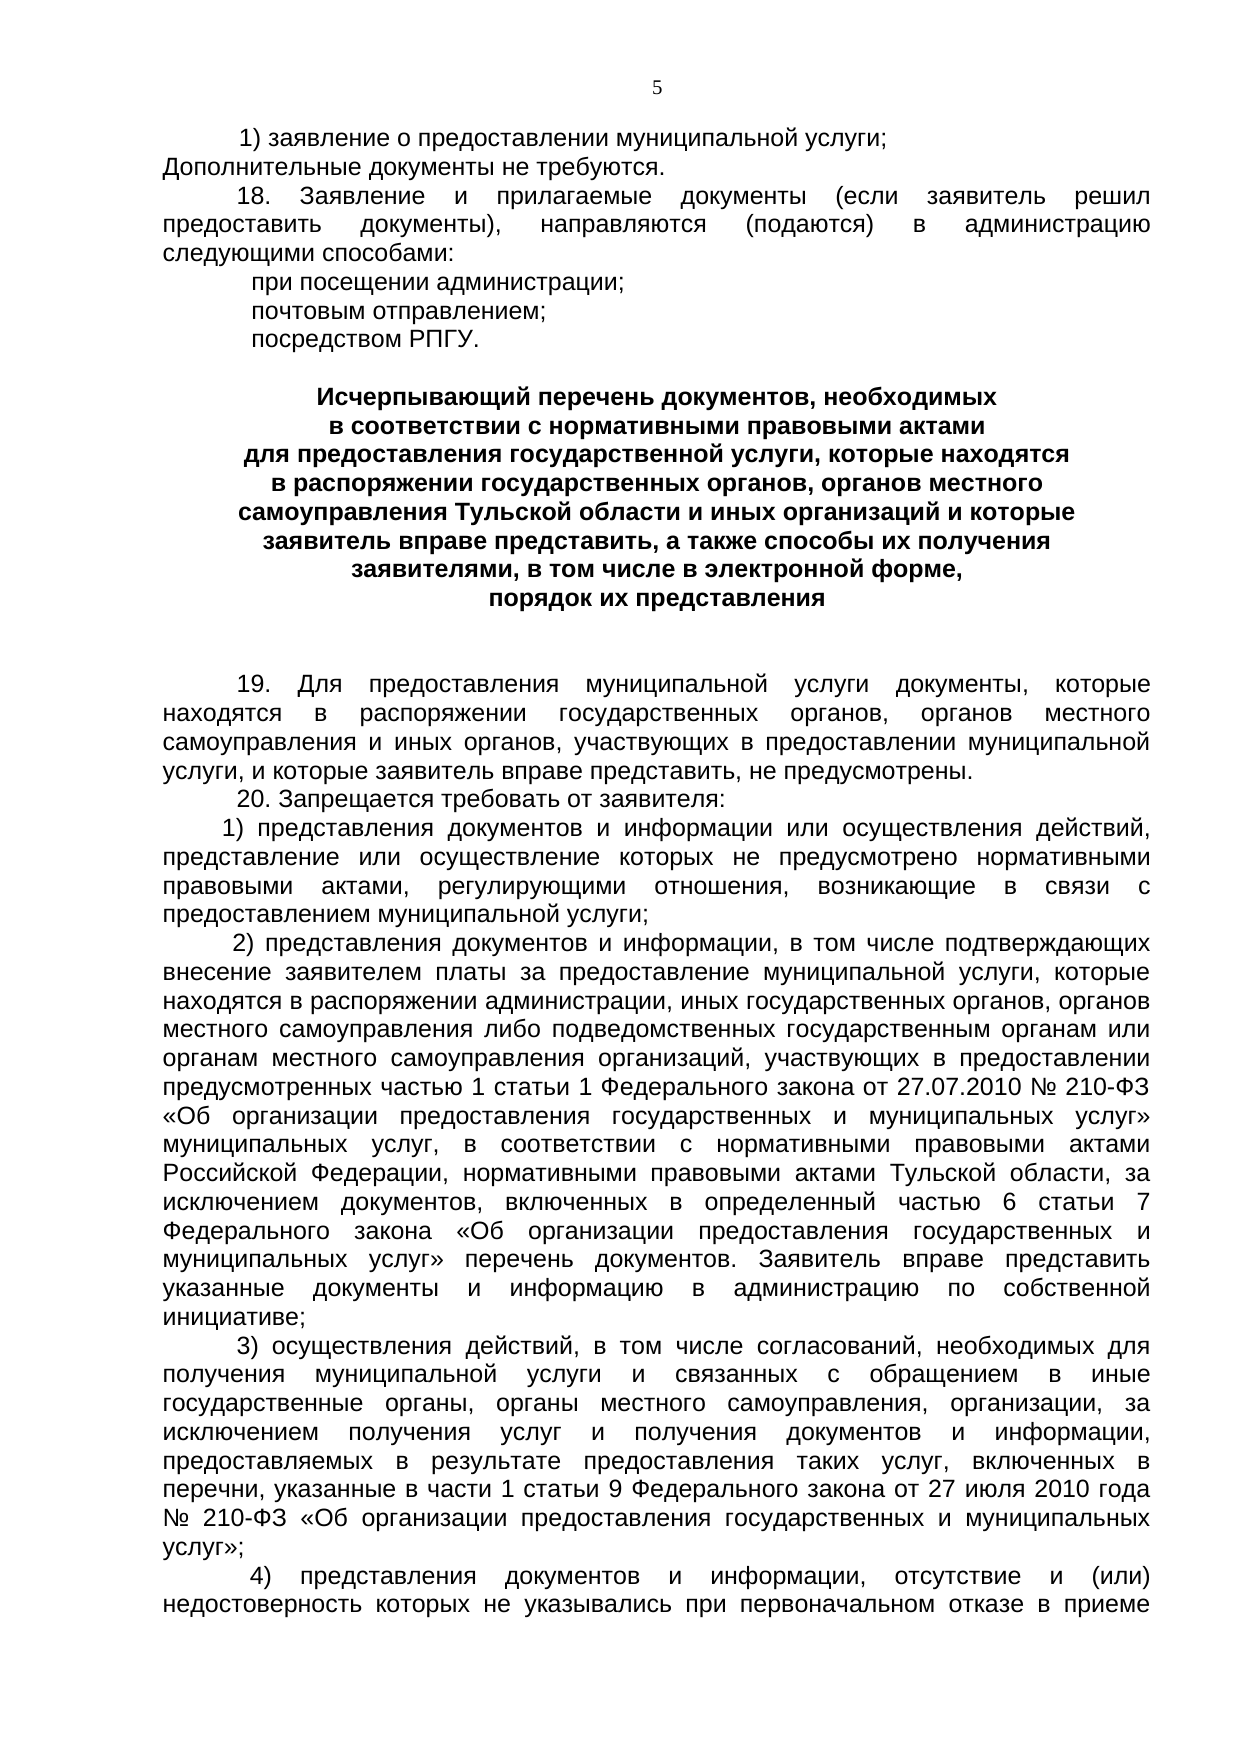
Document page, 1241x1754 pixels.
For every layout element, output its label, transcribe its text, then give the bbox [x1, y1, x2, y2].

text 1) заявление о предоставлении муниципальной услуги; [162, 123, 1152, 152]
text почтовым отправлением; [162, 296, 1152, 324]
text заявителями, в том числе в электронной форме, [162, 554, 1152, 583]
text в соответствии с нормативными правовыми актами [162, 411, 1152, 439]
text Дополнительные документы не требуются. [162, 152, 1152, 181]
list 1) представления документов и информации или осуществления действий, представление или осуществление которых не предусмотрено нормативными правовыми актами, регулирующими отношения, возникающие в связи с предоставлением муниципальной услуги; [162, 813, 1152, 928]
text 19. Для предоставления муниципальной услуги документы, которые находятся в распоряжении государственных органов, органов местного самоуправления и иных органов, участвующих в предоставлении муниципальной услуги, и которые заявитель вправе представить, не предусмотрены. [162, 669, 1152, 784]
text в распоряжении государственных органов, органов местного [162, 468, 1152, 497]
text при посещении администрации; [162, 267, 1152, 296]
text заявитель вправе представить, а также способы их получения [162, 526, 1152, 554]
text 18. Заявление и прилагаемые документы (если заявитель решил предоставить документы), направляются (подаются) в администрацию следующими способами: [162, 181, 1152, 267]
text посредством РПГУ. [162, 324, 1152, 353]
text порядок их представления [162, 583, 1152, 612]
text 20. Запрещается требовать от заявителя: [162, 784, 1152, 813]
list 3) осуществления действий, в том числе согласований, необходимых для получения муниципальной услуги и связанных с обращением в иные государственные органы, органы местного самоуправления, организации, за исключением получения услуг и получения документов и информации, предоставляемых в результате предоставления таких услуг, включенных в перечни, указанные в части 1 статьи 9 Федерального закона от 27 июля 2010 года № 210-ФЗ «Об организации предоставления государственных и муниципальных услуг»; [162, 1331, 1152, 1561]
text для предоставления государственной услуги, которые находятся [162, 439, 1152, 468]
text Исчерпывающий перечень документов, необходимых [162, 382, 1152, 411]
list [162, 1561, 1152, 1618]
text самоуправления Тульской области и иных организаций и которые [162, 497, 1152, 526]
list 2) представления документов и информации, в том числе подтверждающих внесение заявителем платы за предоставление муниципальной услуги, которые находятся в распоряжении администрации, иных государственных органов, органов местного самоуправления либо подведомственных государственным органам или органам местного самоуправления организаций, участвующих в предоставлении предусмотренных частью 1 статьи 1 Федерального закона от 27.07.2010 № 210-ФЗ «Об организации предоставления государственных и муниципальных услуг» муниципальных услуг, в соответствии с нормативными правовыми актами Российской Федерации, нормативными правовыми актами Тульской области, за исключением документов, включенных в определенный частью 6 статьи 7 Федерального закона «Об организации предоставления государственных и муниципальных услуг» перечень документов. Заявитель вправе представить указанные документы и информацию в администрацию по собственной инициативе; [162, 928, 1152, 1331]
